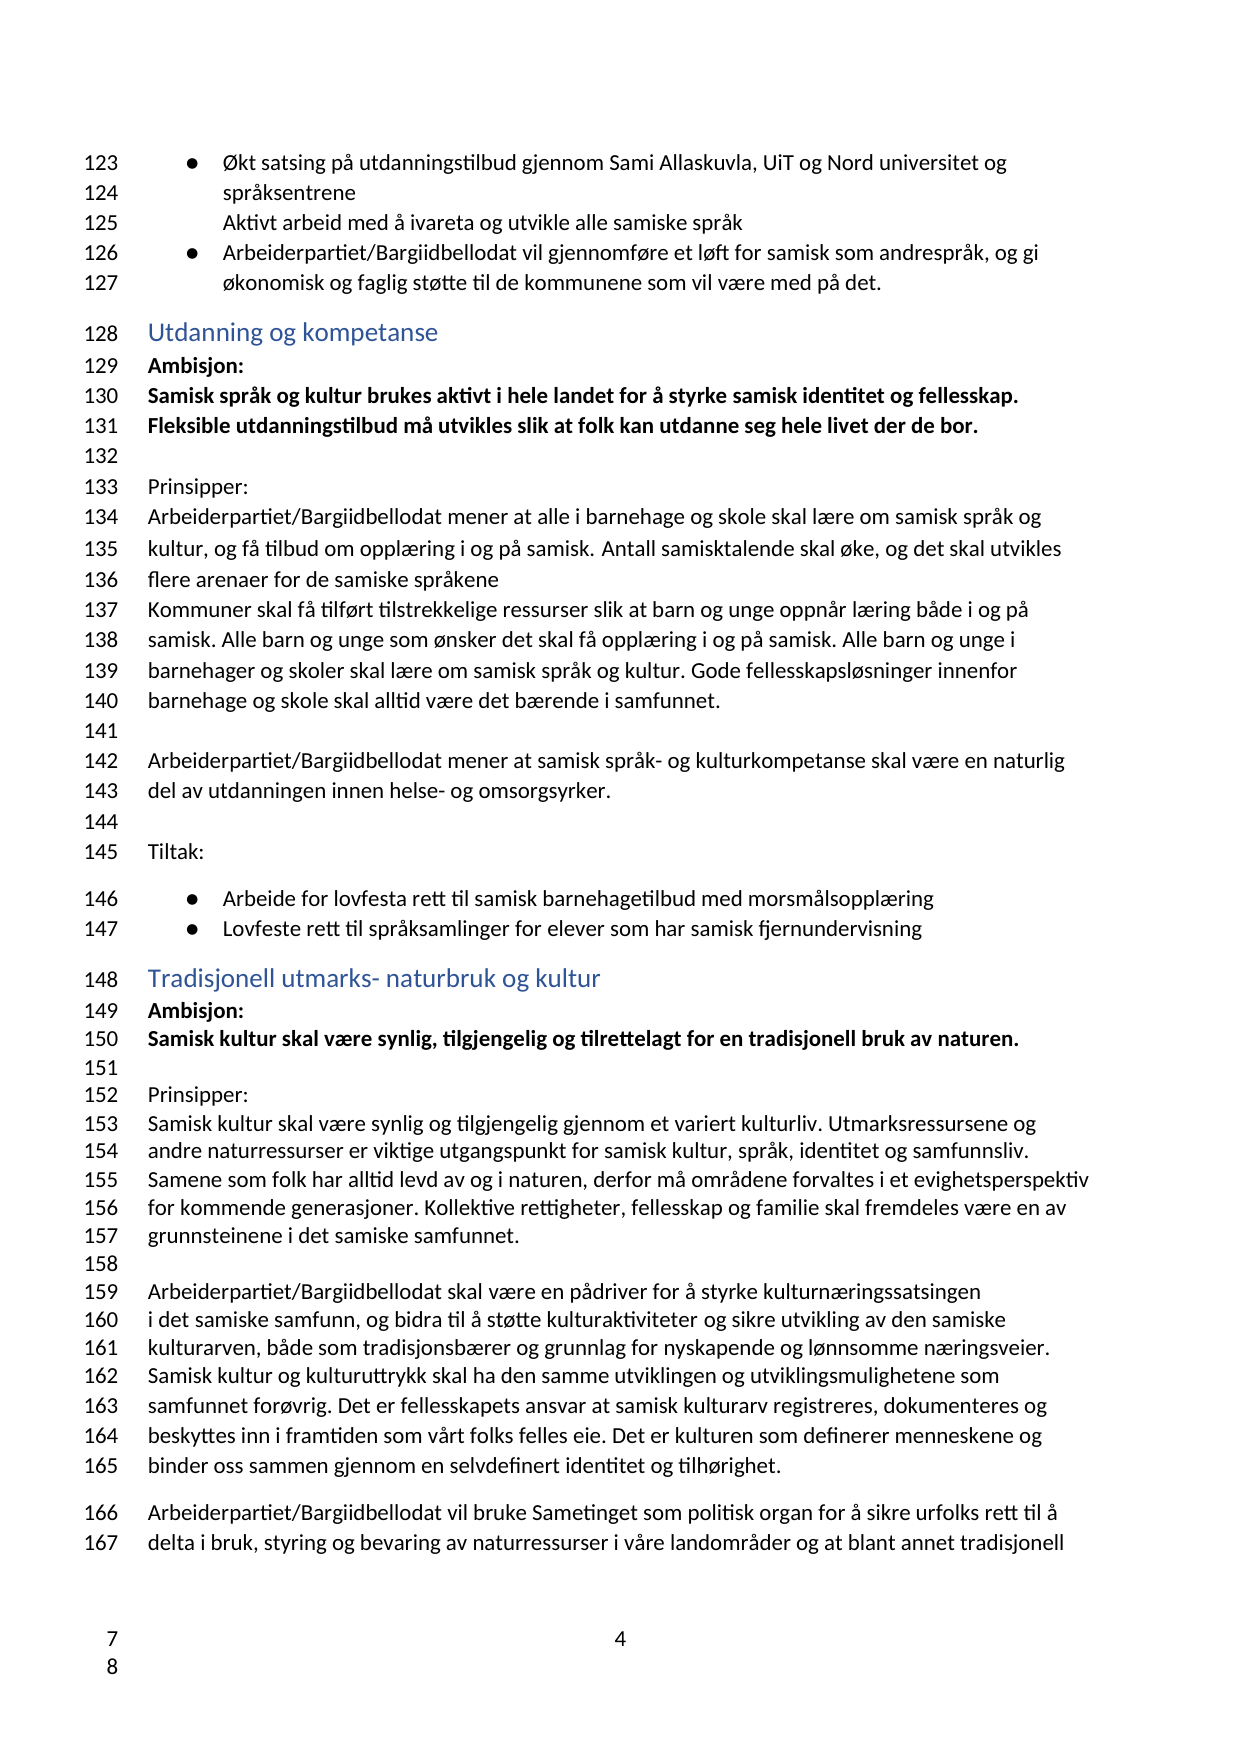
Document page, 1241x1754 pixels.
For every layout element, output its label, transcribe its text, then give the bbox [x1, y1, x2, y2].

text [148, 1498, 1093, 1557]
text Arbeiderpartiet/Bargiidbellodat skal være en pådriver for å styrke kulturnæringssatsingen i det samiske samfunn, og bidra til å støtte kulturaktiviteter og sikre utvikling av den samiske kulturarven, både som tradisjonsbærer og grunnlag for nyskapende og lønnsomme næringsveier. [148, 1277, 1093, 1361]
text Ambisjon: Samisk språk og kultur brukes aktivt i hele landet for å styrke samisk identitet og fellesskap. Fleksible utdanningstilbud må utvikles slik at folk kan utdanne seg hele livet der de bor. Prinsipper: Arbeiderpartiet/Bargiidbellodat mener at alle i barnehage og skole skal lære om samisk språk og kultur, og få tilbud om opplæring i og på samisk. Antall samisktalende skal øke, og det skal utvikles flere arenaer for de samiske språkene Kommuner skal få tilført tilstrekkelige ressurser slik at barn og unge oppnår læring både i og på samisk. Alle barn og unge som ønsker det skal få opplæring i og på samisk. Alle barn og unge i barnehager og skoler skal lære om samisk språk og kultur. Gode fellesskapsløsninger innenfor barnehage og skole skal alltid være det bærende i samfunnet. Arbeiderpartiet/Bargiidbellodat mener at samisk språk- og kulturkompetanse skal være en naturlig del av utdanningen innen helse- og omsorgsyrker. Tiltak: [148, 351, 1093, 865]
subtitle Tradisjonell utmarks- naturbruk og kultur [148, 961, 1093, 994]
subtitle Utdanning og kompetanse [148, 315, 1093, 348]
text Prinsipper: Samisk kultur skal være synlig og tilgjengelig gjennom et variert kulturliv. Utmarksressursene og andre naturressurser er viktige utgangspunkt for samisk kultur, språk, identitet og samfunnsliv. Samene som folk har alltid levd av og i naturen, derfor må områdene forvaltes i et evighetsperspektiv for kommende generasjoner. Kollektive rettigheter, fellesskap og familie skal fremdeles være en av grunnsteinene i det samiske samfunnet. [148, 1053, 1093, 1249]
text Samisk kultur og kulturuttrykk skal ha den samme utviklingen og utviklingsmulighetene som samfunnet forøvrig. Det er fellesskapets ansvar at samisk kulturarv registreres, dokumenteres og beskyttes inn i framtiden som vårt folks felles eie. Det er kulturen som definerer menneskene og binder oss sammen gjennom en selvdefinert identitet og tilhørighet. [148, 1361, 1093, 1479]
text Ambisjon: Samisk kultur skal være synlig, tilgjengelig og tilrettelagt for en tradisjonell bruk av naturen. [148, 997, 1093, 1053]
list Lovfeste rett til språksamlinger for elever som har samisk fjernundervisning [185, 914, 1093, 942]
list Økt satsing på utdanningstilbud gjennom Sami Allaskuvla, UiT og Nord universitet og språksentrene Aktivt arbeid med å ivareta og utvikle alle samiske språk [185, 148, 1093, 236]
list Arbeide for lovfesta rett til samisk barnehagetilbud med morsmålsopplæring [185, 884, 1093, 912]
list Arbeiderpartiet/Bargiidbellodat vil gjennomføre et løft for samisk som andrespråk, og gi økonomisk og faglig støtte til de kommunene som vil være med på det. [185, 238, 1093, 296]
